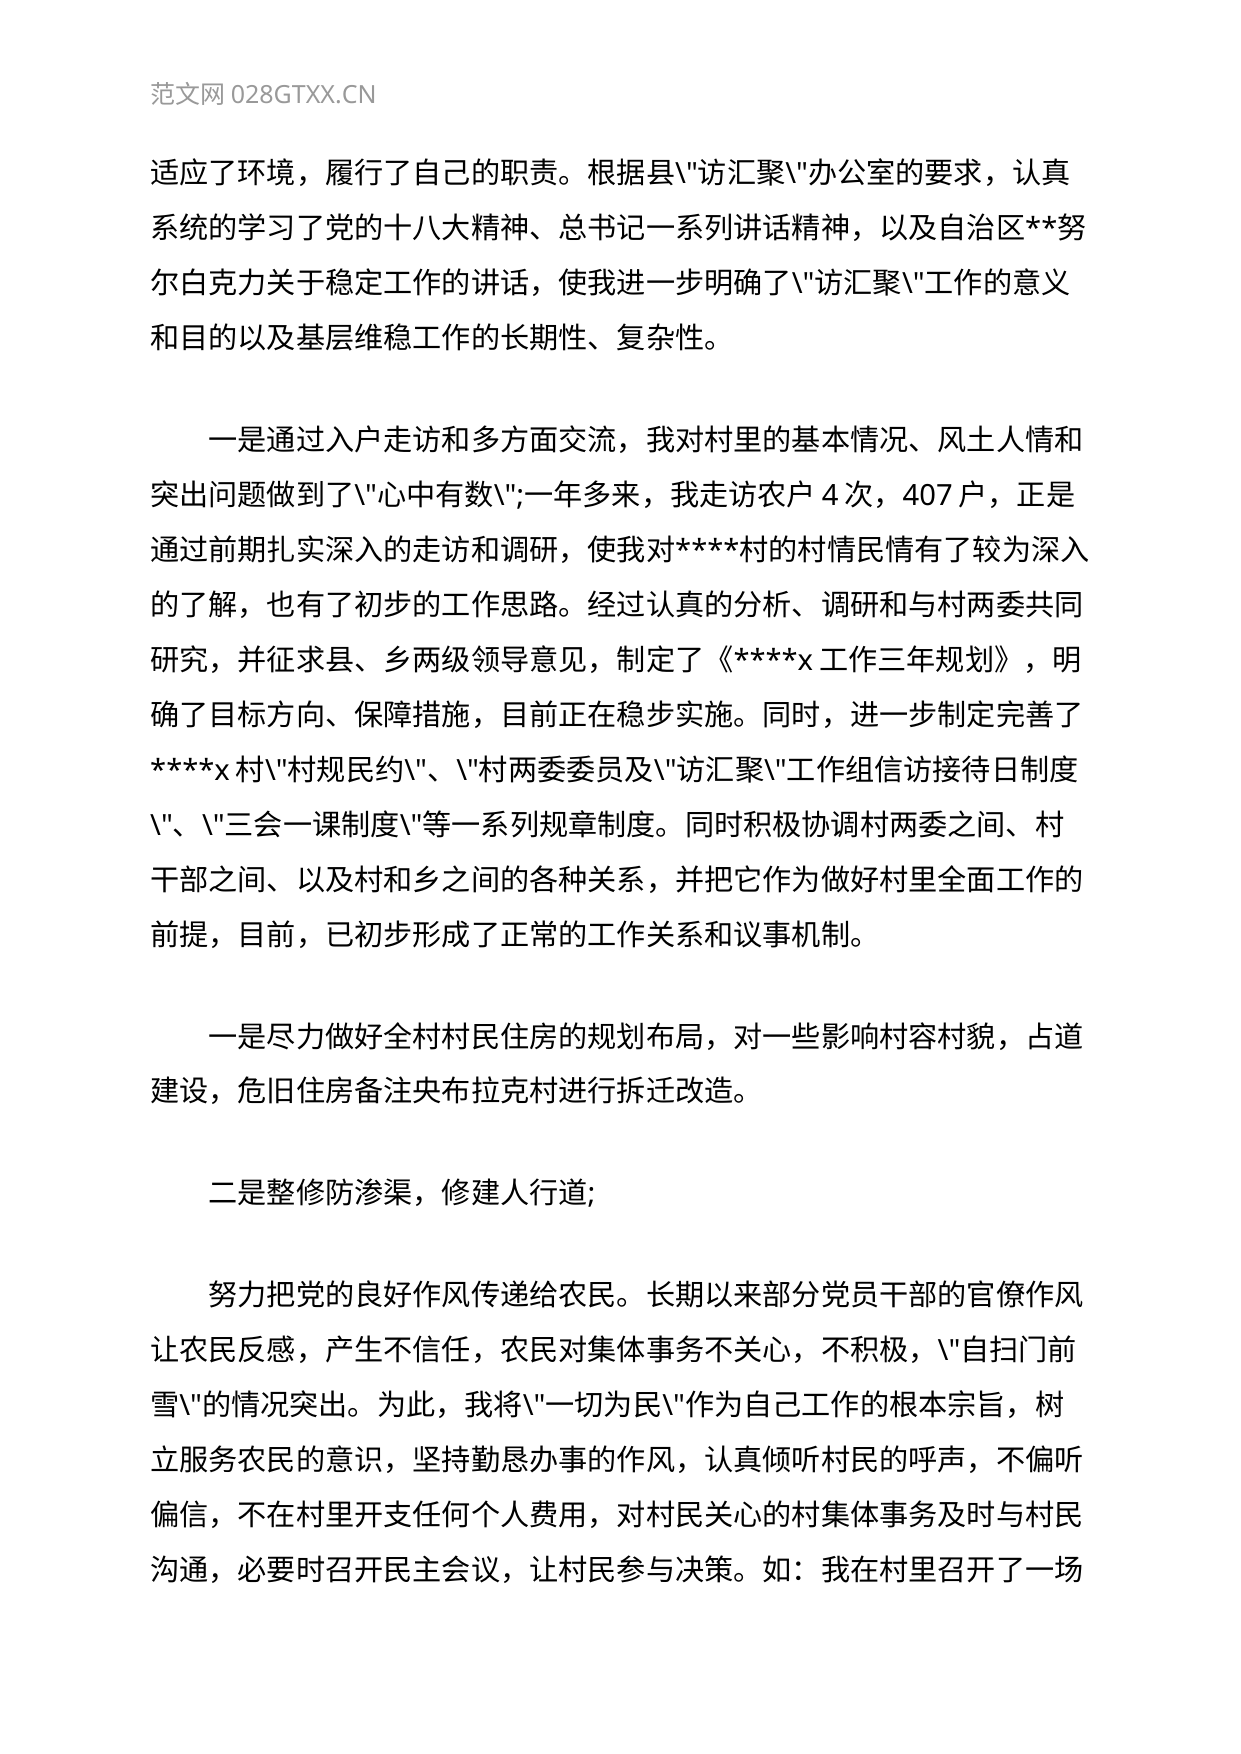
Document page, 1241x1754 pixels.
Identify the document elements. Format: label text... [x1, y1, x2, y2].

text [150, 1272, 1090, 1589]
text 一是通过入户走访和多方面交流，我对村里的基本情况、风土人情和突出问题做到了\"心中有数\";一年多来，我走访农户4次，407户，正是通过前期扎实深入的走访和调研，使我对****村的村情民情有了较为深入的了解，也有了初步的工作思路。经过认真的分析、调研和与村两委共同研究，并征求县、乡两级领导意见，制定了《****x工作三年规划》，明确了目标方向、保障措施，目前正在稳步实施。同时，进一步制定完善了****x村\"村规民约\"、\"村两委委员及\"访汇聚\"工作组信访接待日制度\"、\"三会一课制度\"等一系列规章制度。同时积极协调村两委之间、村干部之间、以及村和乡之间的各种关系，并把它作为做好村里全面工作的前提，目前，已初步形成了正常的工作关系和议事机制。 [150, 417, 1090, 954]
text 一是尽力做好全村村民住房的规划布局，对一些影响村容村貌，占道建设，危旧住房备注央布拉克村进行拆迁改造。 [150, 1013, 1090, 1110]
text 二是整修防渗渠，修建人行道; [150, 1170, 1090, 1212]
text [150, 150, 1090, 357]
